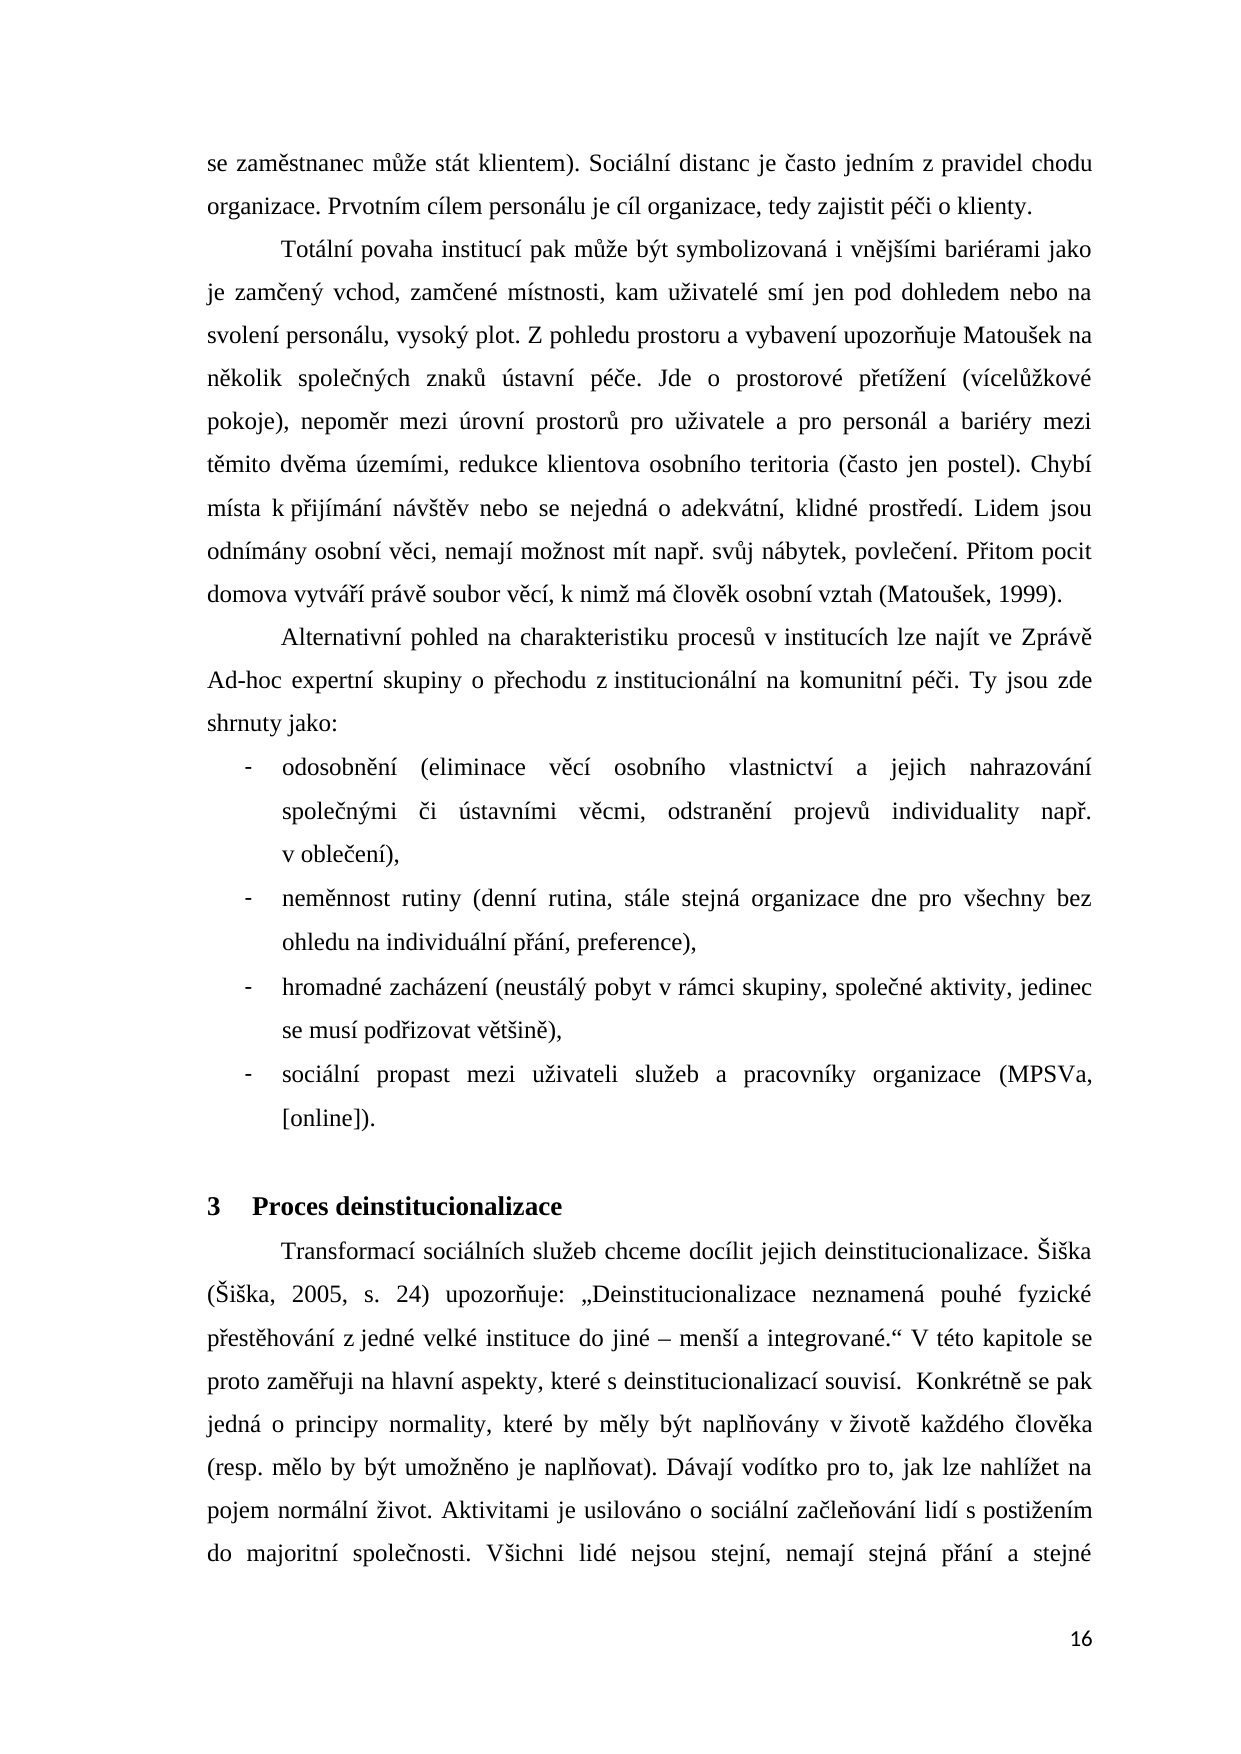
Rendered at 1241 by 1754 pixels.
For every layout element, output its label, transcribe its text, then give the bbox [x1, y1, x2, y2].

text Totální povaha institucí pak může být symbolizovaná i vnějšími bariérami jako je zamčený vchod, zamčené místnosti, kam uživatelé smí jen pod dohledem nebo na svolení personálu, vysoký plot. Z pohledu prostoru a vybavení upozorňuje Matoušek na několik společných znaků ústavní péče. Jde o prostorové přetížení (vícelůžkové pokoje), nepoměr mezi úrovní prostorů pro uživatele a pro personál a bariéry mezi těmito dvěma územími, redukce klientova osobního teritoria (často jen postel). Chybí místa k přijímání návštěv nebo se nejedná o adekvátní, klidné prostředí. Lidem jsou odnímány osobní věci, nemají možnost mít např. svůj nábytek, povlečení. Přitom pocit domova vytváří právě soubor věcí, k nimž má člověk osobní vztah (Matoušek, 1999). [207, 234, 1092, 608]
list hromadné zacházení (neustálý pobyt v rámci skupiny, společné aktivity, jedinec se musí podřizovat většině), [244, 971, 1092, 1044]
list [207, 148, 1092, 219]
subtitle Proces deinstitucionalizace [207, 1190, 1092, 1221]
list neměnnost rutiny (denní rutina, stále stejná organizace dne pro všechny bez ohledu na individuální přání, preference), [244, 883, 1092, 956]
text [207, 1236, 1092, 1567]
text Alternativní pohled na charakteristiku procesů v institucích lze najít ve Zprávě Ad-hoc expertní skupiny o přechodu z institucionální na komunitní péči. Ty jsou zde shrnuty jako: [207, 622, 1092, 737]
list odosobnění (eliminace věcí osobního vlastnictví a jejich nahrazování společnými či ústavními věcmi, odstranění projevů individuality např. v oblečení), [244, 751, 1092, 868]
list sociální propast mezi uživateli služeb a pracovníky organizace (MPSVa, [online]). [244, 1059, 1092, 1132]
